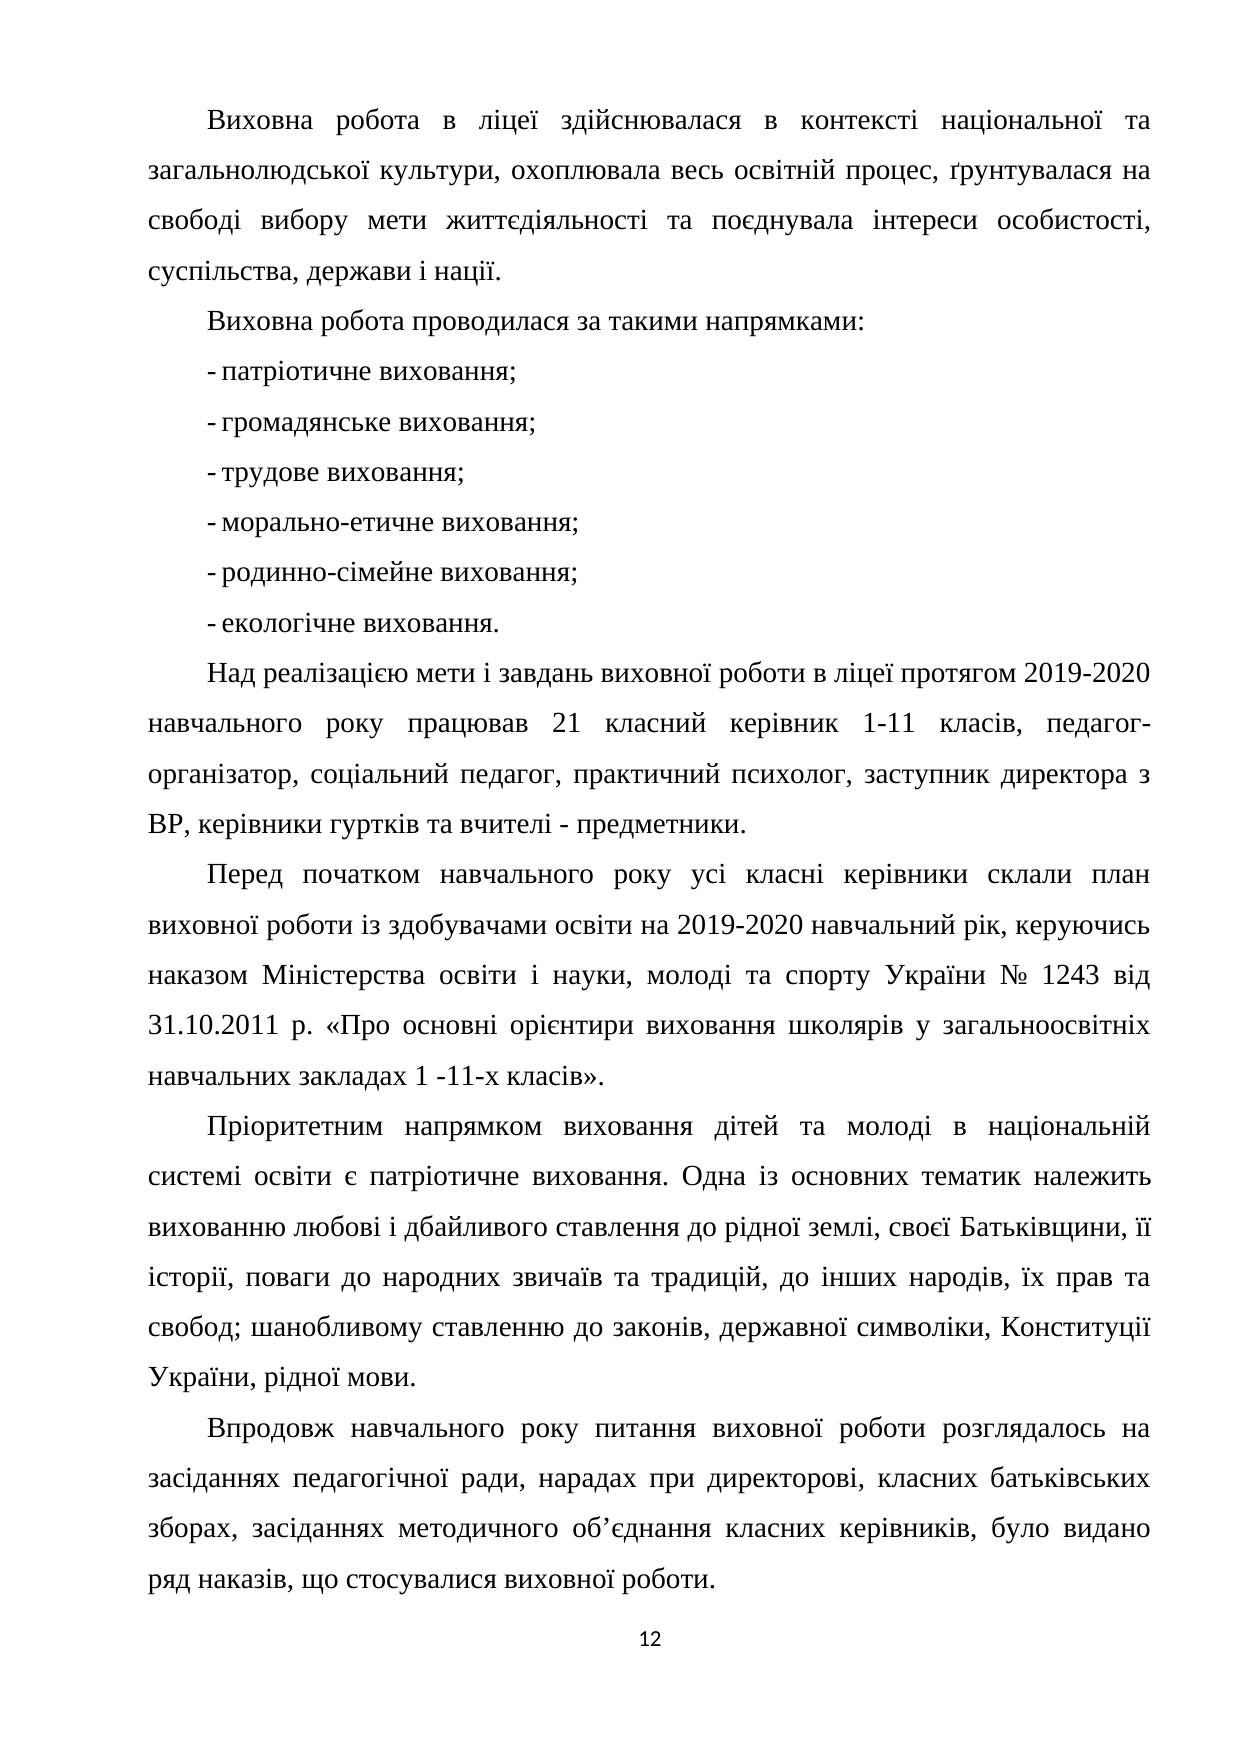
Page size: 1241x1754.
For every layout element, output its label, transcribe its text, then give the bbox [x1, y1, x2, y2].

text Впродовж навчального року питання виховної роботи розглядалось на засіданнях педагогічної ради, нарадах при директорові, класних батьківських зборах, засіданнях методичного об’єднання класних керівників, було видано ряд наказів, що стосувалися виховної роботи. [148, 1410, 1152, 1594]
text Перед початком навчального року усі класні керівники склали план виховної роботи із здобувачами освіти на 2019-2020 навчальний рік, керуючись наказом Міністерства освіти і науки, молоді та спорту України № 1243 від 31.10.2011 р. «Про основні орієнтири виховання школярів у загальноосвітніх навчальних закладах 1 -11-х класів». [148, 856, 1152, 1091]
text Виховна робота в ліцеї здійснювалася в контексті національної та загальнолюдської культури, охоплювала весь освітній процес, ґрунтувалася на свободі вибору мети життєдіяльності та поєднувала інтереси особистості, суспільства, держави і нації. [148, 102, 1152, 286]
text Виховна робота проводилася за такими напрямками: [148, 303, 1152, 337]
list родинно-сімейне виховання; [148, 554, 1152, 588]
text Над реалізацією мети і завдань виховної роботи в ліцеї протягом 2019-2020 навчального року працював 21 класний керівник 1-11 класів, педагог-організатор, соціальний педагог, практичний психолог, заступник директора з ВР, керівники гуртків та вчителі - предметники. [148, 655, 1152, 840]
list морально-етичне виховання; [148, 504, 1152, 538]
list екологічне виховання. [148, 605, 1152, 638]
list громадянське виховання; [148, 404, 1152, 437]
text Пріоритетним напрямком виховання дітей та молоді в національній системі освіти є патріотичне виховання. Одна із основних тематик належить вихованню любові і дбайливого ставлення до рідної землі, своєї Батьківщини, її історії, поваги до народних звичаїв та традицій, до інших народів, їх прав та свобод; шанобливому ставленню до законів, державної символіки, Конституції України, рідної мови. [148, 1108, 1152, 1393]
list трудове виховання; [148, 454, 1152, 487]
list патріотичне виховання; [148, 353, 1152, 387]
